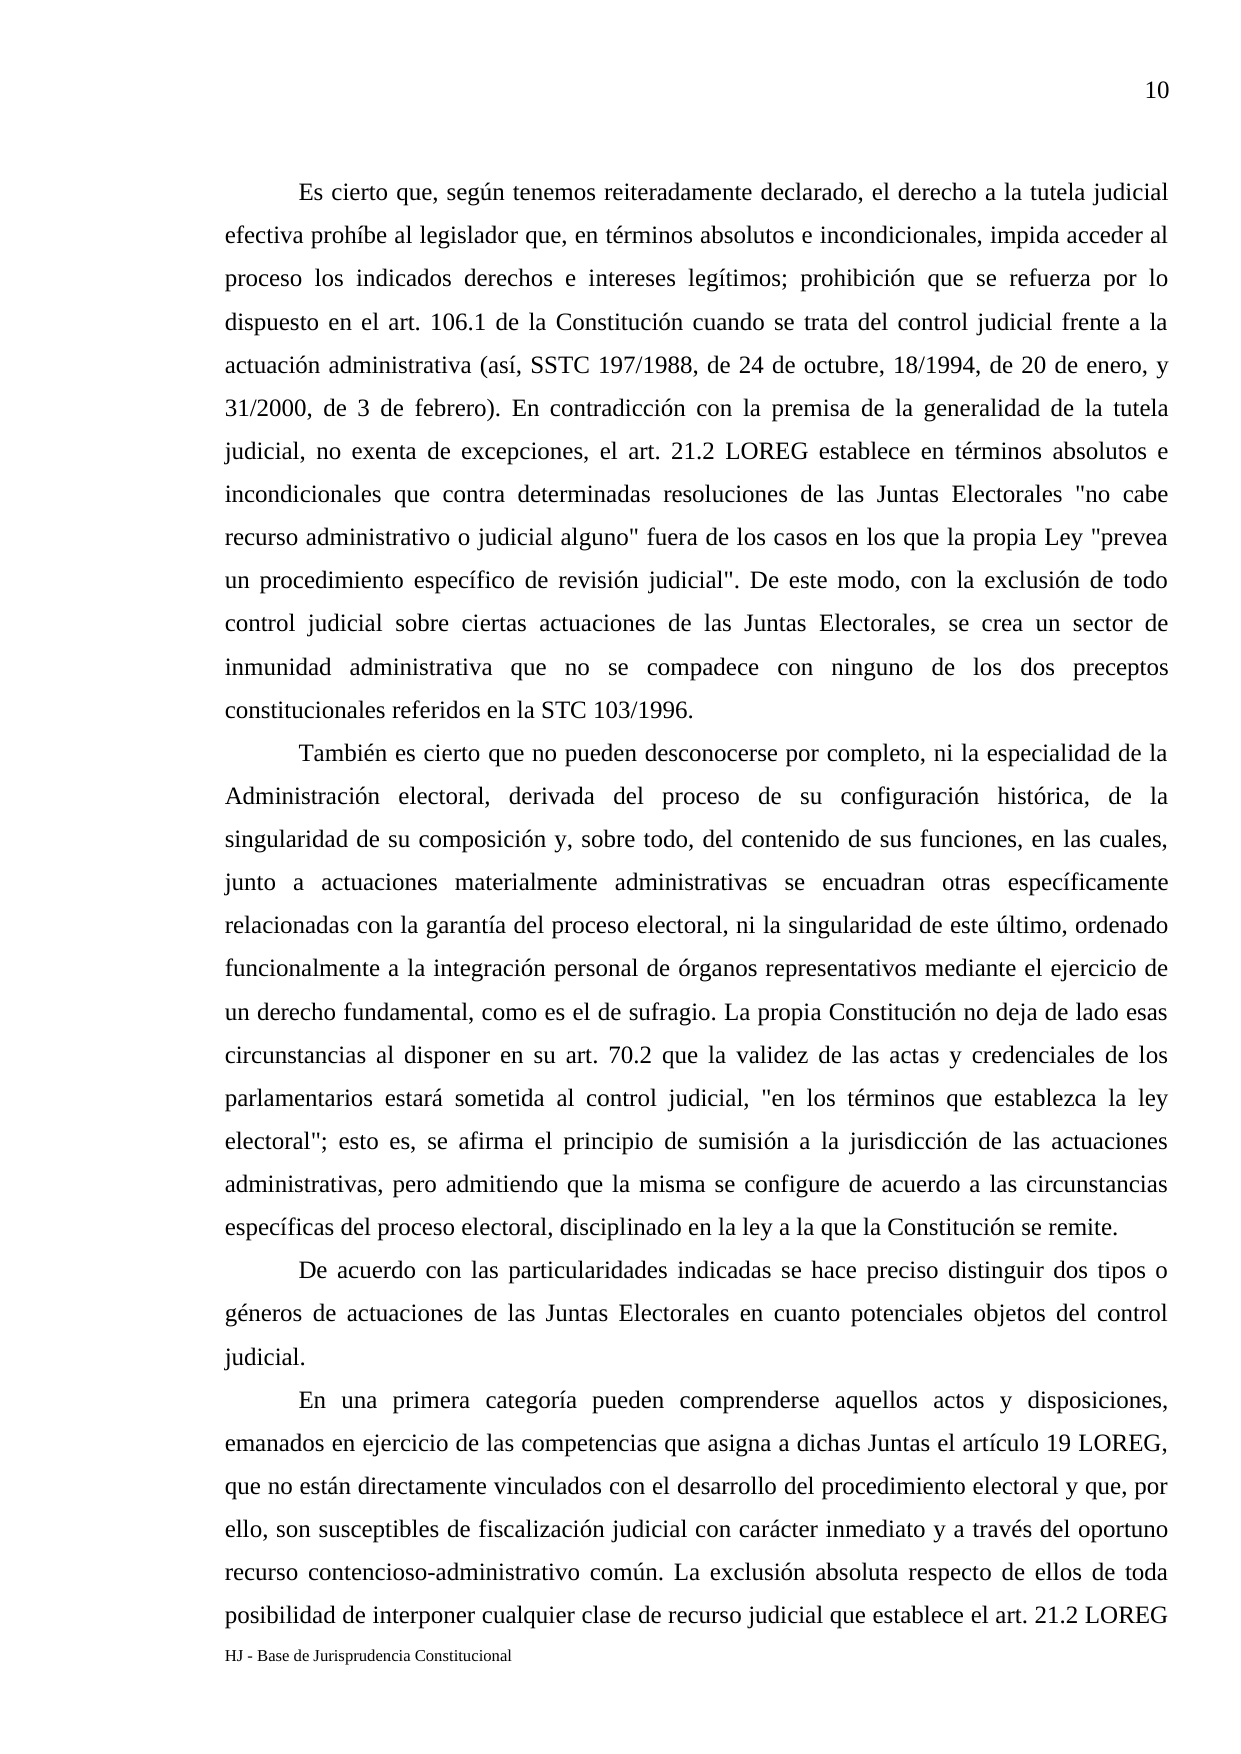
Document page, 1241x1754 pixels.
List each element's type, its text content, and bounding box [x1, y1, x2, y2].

text También es cierto que no pueden desconocerse por completo, ni la especialidad de la Administración electoral, derivada del proceso de su configuración histórica, de la singularidad de su composición y, sobre todo, del contenido de sus funciones, en las cuales, junto a actuaciones materialmente administrativas se encuadran otras específicamente relacionadas con la garantía del proceso electoral, ni la singularidad de este último, ordenado funcionalmente a la integración personal de órganos representativos mediante el ejercicio de un derecho fundamental, como es el de sufragio. La propia Constitución no deja de lado esas circunstancias al disponer en su art. 70.2 que la validez de las actas y credenciales de los parlamentarios estará sometida al control judicial, "en los términos que establezca la ley electoral"; esto es, se afirma el principio de sumisión a la jurisdicción de las actuaciones administrativas, pero admitiendo que la misma se configure de acuerdo a las circunstancias específicas del proceso electoral, disciplinado en la ley a la que la Constitución se remite. [224, 738, 1169, 1241]
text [224, 1385, 1169, 1629]
text Es cierto que, según tenemos reiteradamente declarado, el derecho a la tutela judicial efectiva prohíbe al legislador que, en términos absolutos e incondicionales, impida acceder al proceso los indicados derechos e intereses legítimos; prohibición que se refuerza por lo dispuesto en el art. 106.1 de la Constitución cuando se trata del control judicial frente a la actuación administrativa (así, SSTC 197/1988, de 24 de octubre, 18/1994, de 20 de enero, y 31/2000, de 3 de febrero). En contradicción con la premisa de la generalidad de la tutela judicial, no exenta de excepciones, el art. 21.2 LOREG establece en términos absolutos e incondicionales que contra determinadas resoluciones de las Juntas Electorales "no cabe recurso administrativo o judicial alguno" fuera de los casos en los que la propia Ley "prevea un procedimiento específico de revisión judicial". De este modo, con la exclusión de todo control judicial sobre ciertas actuaciones de las Juntas Electorales, se crea un sector de inmunidad administrativa que no se compadece con ninguno de los dos preceptos constitucionales referidos en la STC 103/1996. [224, 177, 1169, 723]
text De acuerdo con las particularidades indicadas se hace preciso distinguir dos tipos o géneros de actuaciones de las Juntas Electorales en cuanto potenciales objetos del control judicial. [224, 1255, 1169, 1370]
